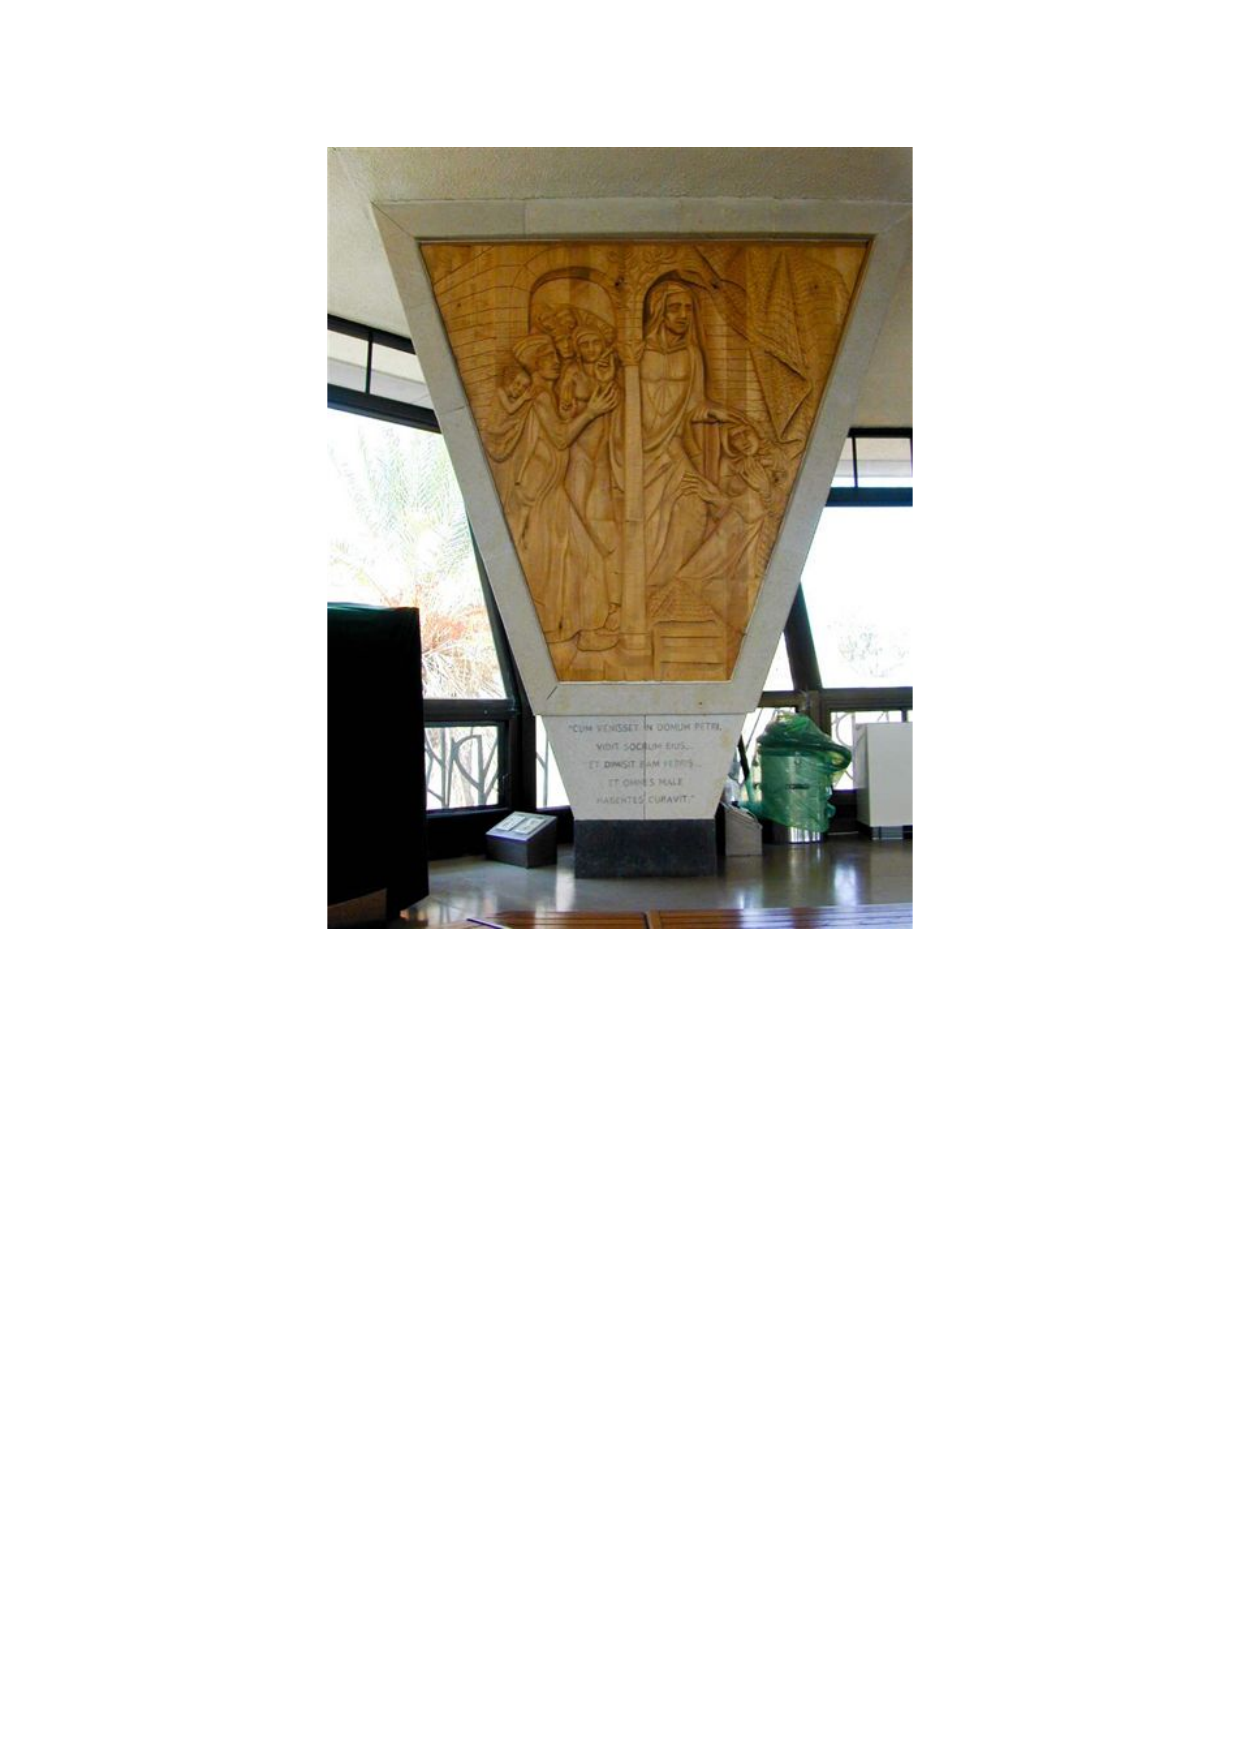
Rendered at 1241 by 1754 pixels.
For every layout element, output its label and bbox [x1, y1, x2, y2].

picture [327, 147, 913, 929]
